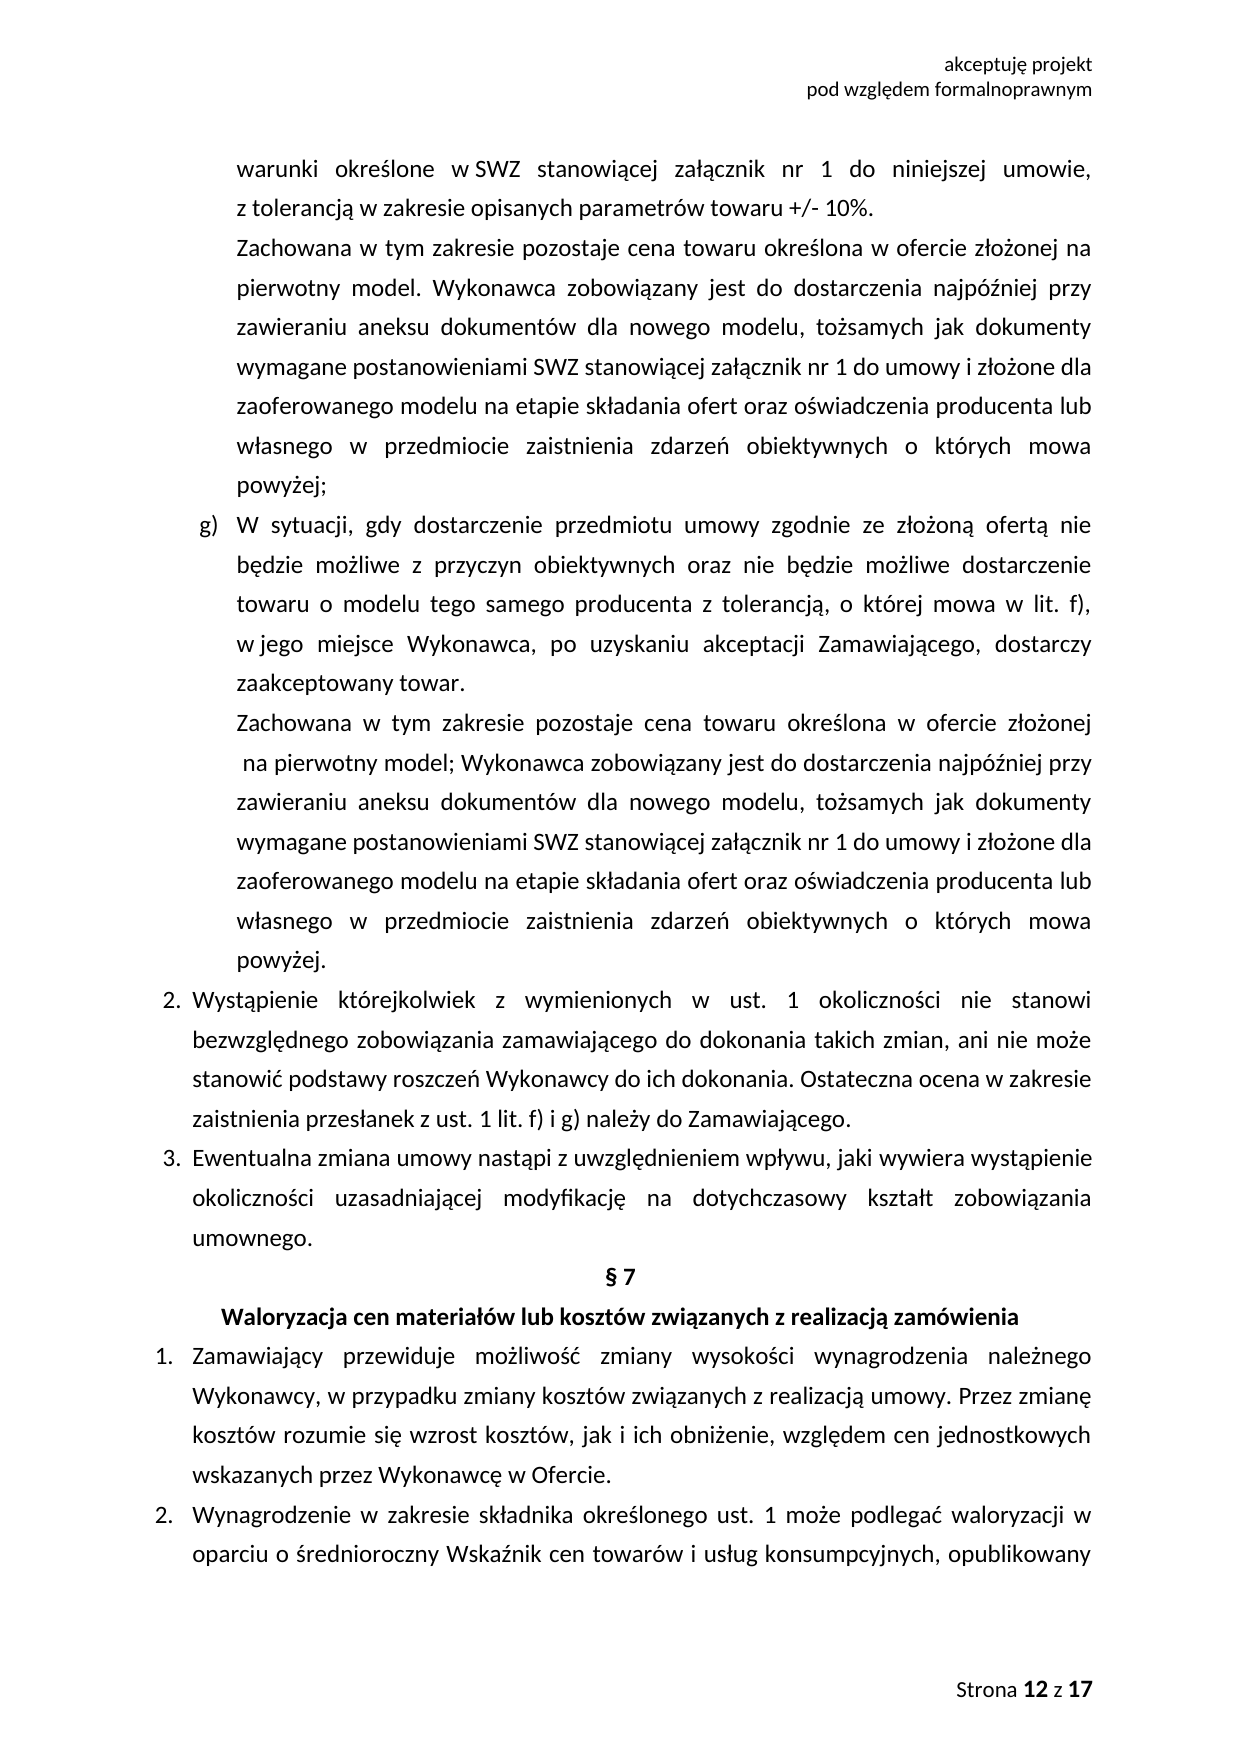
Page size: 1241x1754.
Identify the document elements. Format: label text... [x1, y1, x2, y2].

text Zachowana w tym zakresie pozostaje cena towaru określona w ofercie złożonej na pierwotny model. Wykonawca zobowiązany jest do dostarczenia najpóźniej przy zawieraniu aneksu dokumentów dla nowego modelu, tożsamych jak dokumenty wymagane postanowieniami SWZ stanowiącej załącznik nr 1 do umowy i złożone dla zaoferowanego modelu na etapie składania ofert oraz oświadczenia producenta lub własnego w przedmiocie zaistnienia zdarzeń obiektywnych o których mowa powyżej; [236, 232, 1093, 500]
text Waloryzacja cen materiałów lub kosztów związanych z realizacją zamówienia [148, 1301, 1093, 1331]
text Zachowana w tym zakresie pozostaje cena towaru określona w ofercie złożonej na pierwotny model; Wykonawca zobowiązany jest do dostarczenia najpóźniej przy zawieraniu aneksu dokumentów dla nowego modelu, tożsamych jak dokumenty wymagane postanowieniami SWZ stanowiącej załącznik nr 1 do umowy i złożone dla zaoferowanego modelu na etapie składania ofert oraz oświadczenia producenta lub własnego w przedmiocie zaistnienia zdarzeń obiektywnych o których mowa powyżej. [236, 707, 1093, 975]
list Ewentualna zmiana umowy nastąpi z uwzględnieniem wpływu, jaki wywiera wystąpienie okoliczności uzasadniającej modyfikację na dotychczasowy kształt zobowiązania umownego. [162, 1143, 1093, 1252]
list W sytuacji, gdy dostarczenie przedmiotu umowy zgodnie ze złożoną ofertą nie będzie możliwe z przyczyn obiektywnych oraz nie będzie możliwe dostarczenie towaru o modelu tego samego producenta z tolerancją, o której mowa w lit. f), w jego miejsce Wykonawca, po uzyskaniu akceptacji Zamawiającego, dostarczy zaakceptowany towar. [199, 509, 1093, 698]
list Zamawiający przewiduje możliwość zmiany wysokości wynagrodzenia należnego Wykonawcy, w przypadku zmiany kosztów związanych z realizacją umowy. Przez zmianę kosztów rozumie się wzrost kosztów, jak i ich obniżenie, względem cen jednostkowych wskazanych przez Wykonawcę w Ofercie. [154, 1341, 1093, 1490]
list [199, 153, 1093, 223]
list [154, 1499, 1093, 1569]
list Wystąpienie którejkolwiek z wymienionych w ust. 1 okoliczności nie stanowi bezwzględnego zobowiązania zamawiającego do dokonania takich zmian, ani nie może stanowić podstawy roszczeń Wykonawcy do ich dokonania. Ostateczna ocena w zakresie zaistnienia przesłanek z ust. 1 lit. f) i g) należy do Zamawiającego. [162, 984, 1093, 1133]
text § 7 [148, 1261, 1093, 1292]
